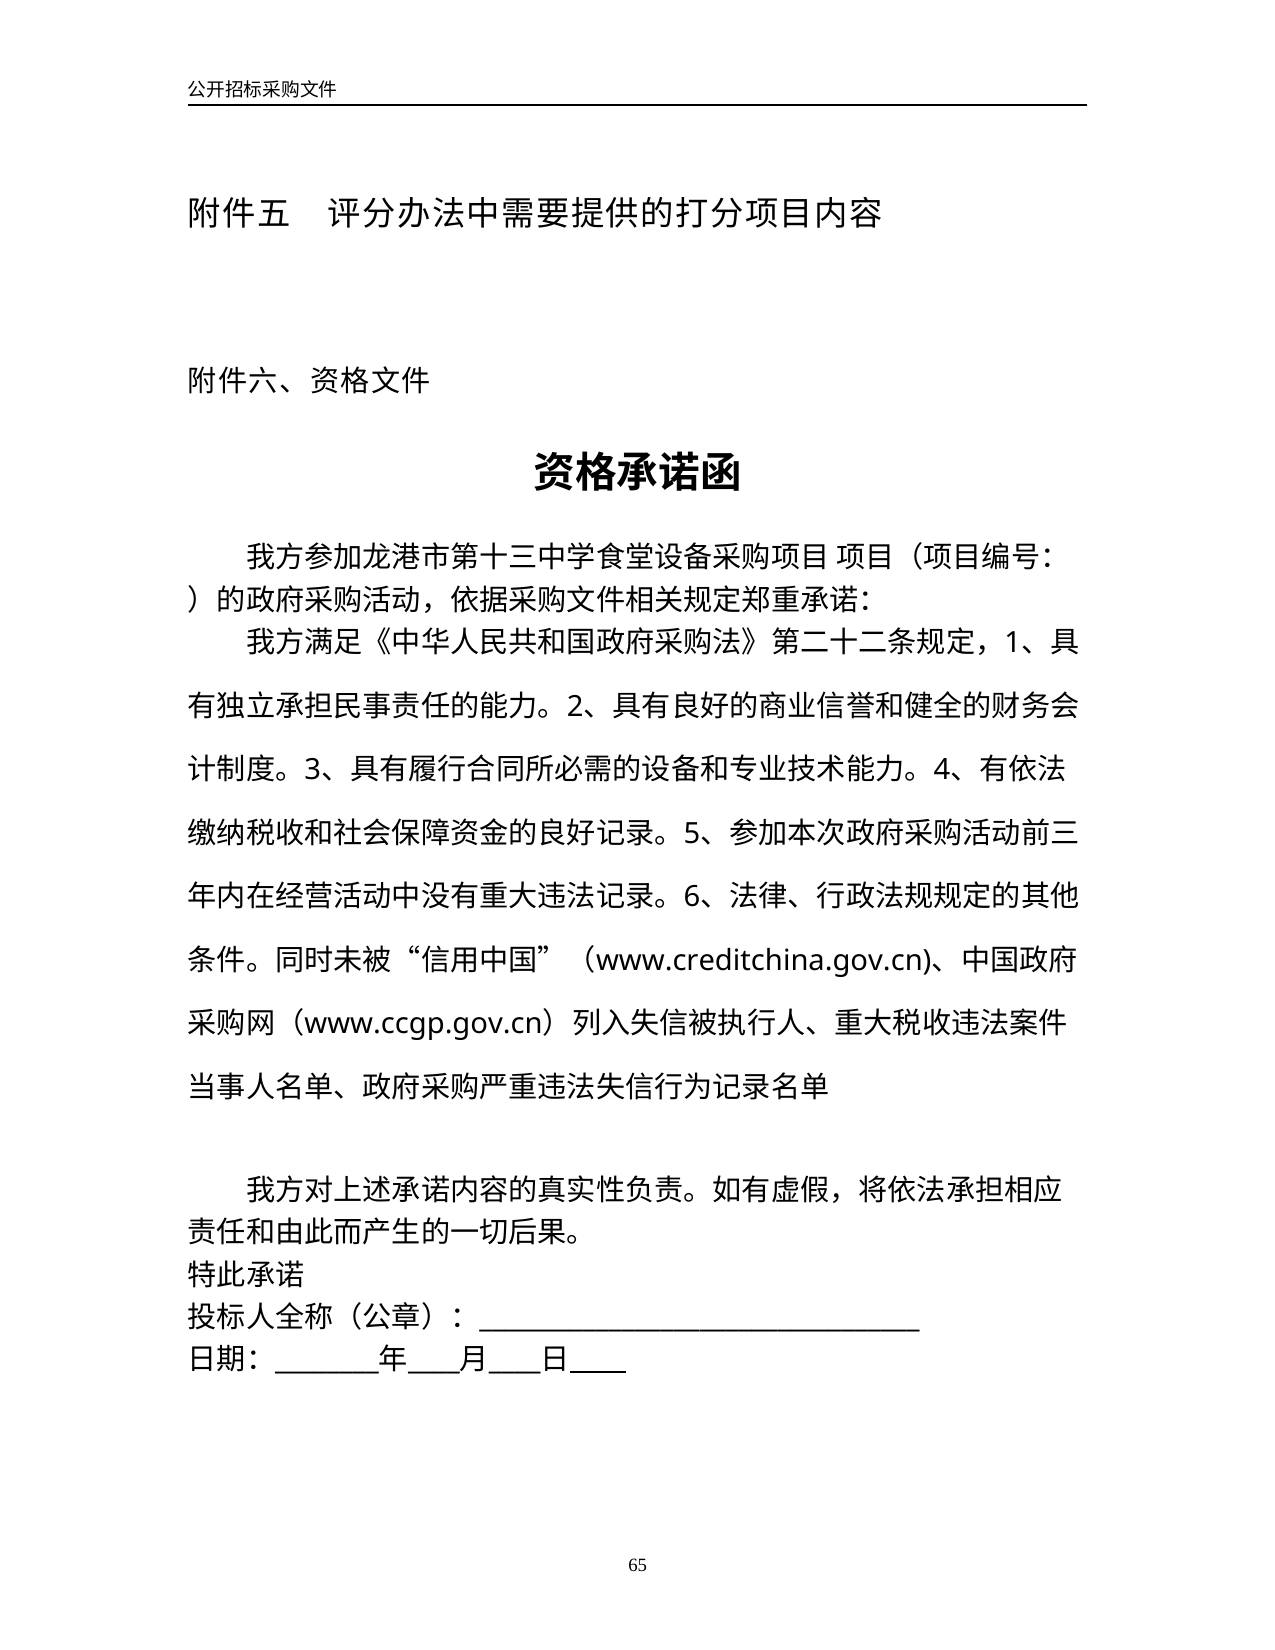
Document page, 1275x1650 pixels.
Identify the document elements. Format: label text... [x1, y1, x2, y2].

text 特此承诺 [187, 1251, 1087, 1293]
text 投标人全称（公章）：__________________________________ [187, 1293, 1087, 1336]
text 资格承诺函 [187, 439, 1087, 500]
text 我方满足《中华人民共和国政府采购法》第二十二条规定，1、具有独立承担民事责任的能力。2、具有良好的商业信誉和健全的财务会计制度。3、具有履行合同所必需的设备和专业技术能力。4、有依法缴纳税收和社会保障资金的良好记录。5、参加本次政府采购活动前三年内在经营活动中没有重大违法记录。6、法律、行政法规规定的其他条件。同时未被“信用中国”（www.creditchina.gov.cn)、中国政府采购网（www.ccgp.gov.cn）列入失信被执行人、重大税收违法案件当事人名单、政府采购严重违法失信行为记录名单 [187, 618, 1087, 1106]
text 我方对上述承诺内容的真实性负责。如有虚假，将依法承担相应责任和由此而产生的一切后果。 [187, 1166, 1087, 1251]
text 附件五 评分办法中需要提供的打分项目内容 [187, 192, 1087, 233]
text 附件六、资格文件 [187, 358, 1087, 400]
text 我方参加龙港市第十三中学食堂设备采购项目 项目（项目编号： ）的政府采购活动，依据采购文件相关规定郑重承诺： [187, 534, 1087, 618]
text 日期：________年____月____日 [187, 1336, 1087, 1378]
